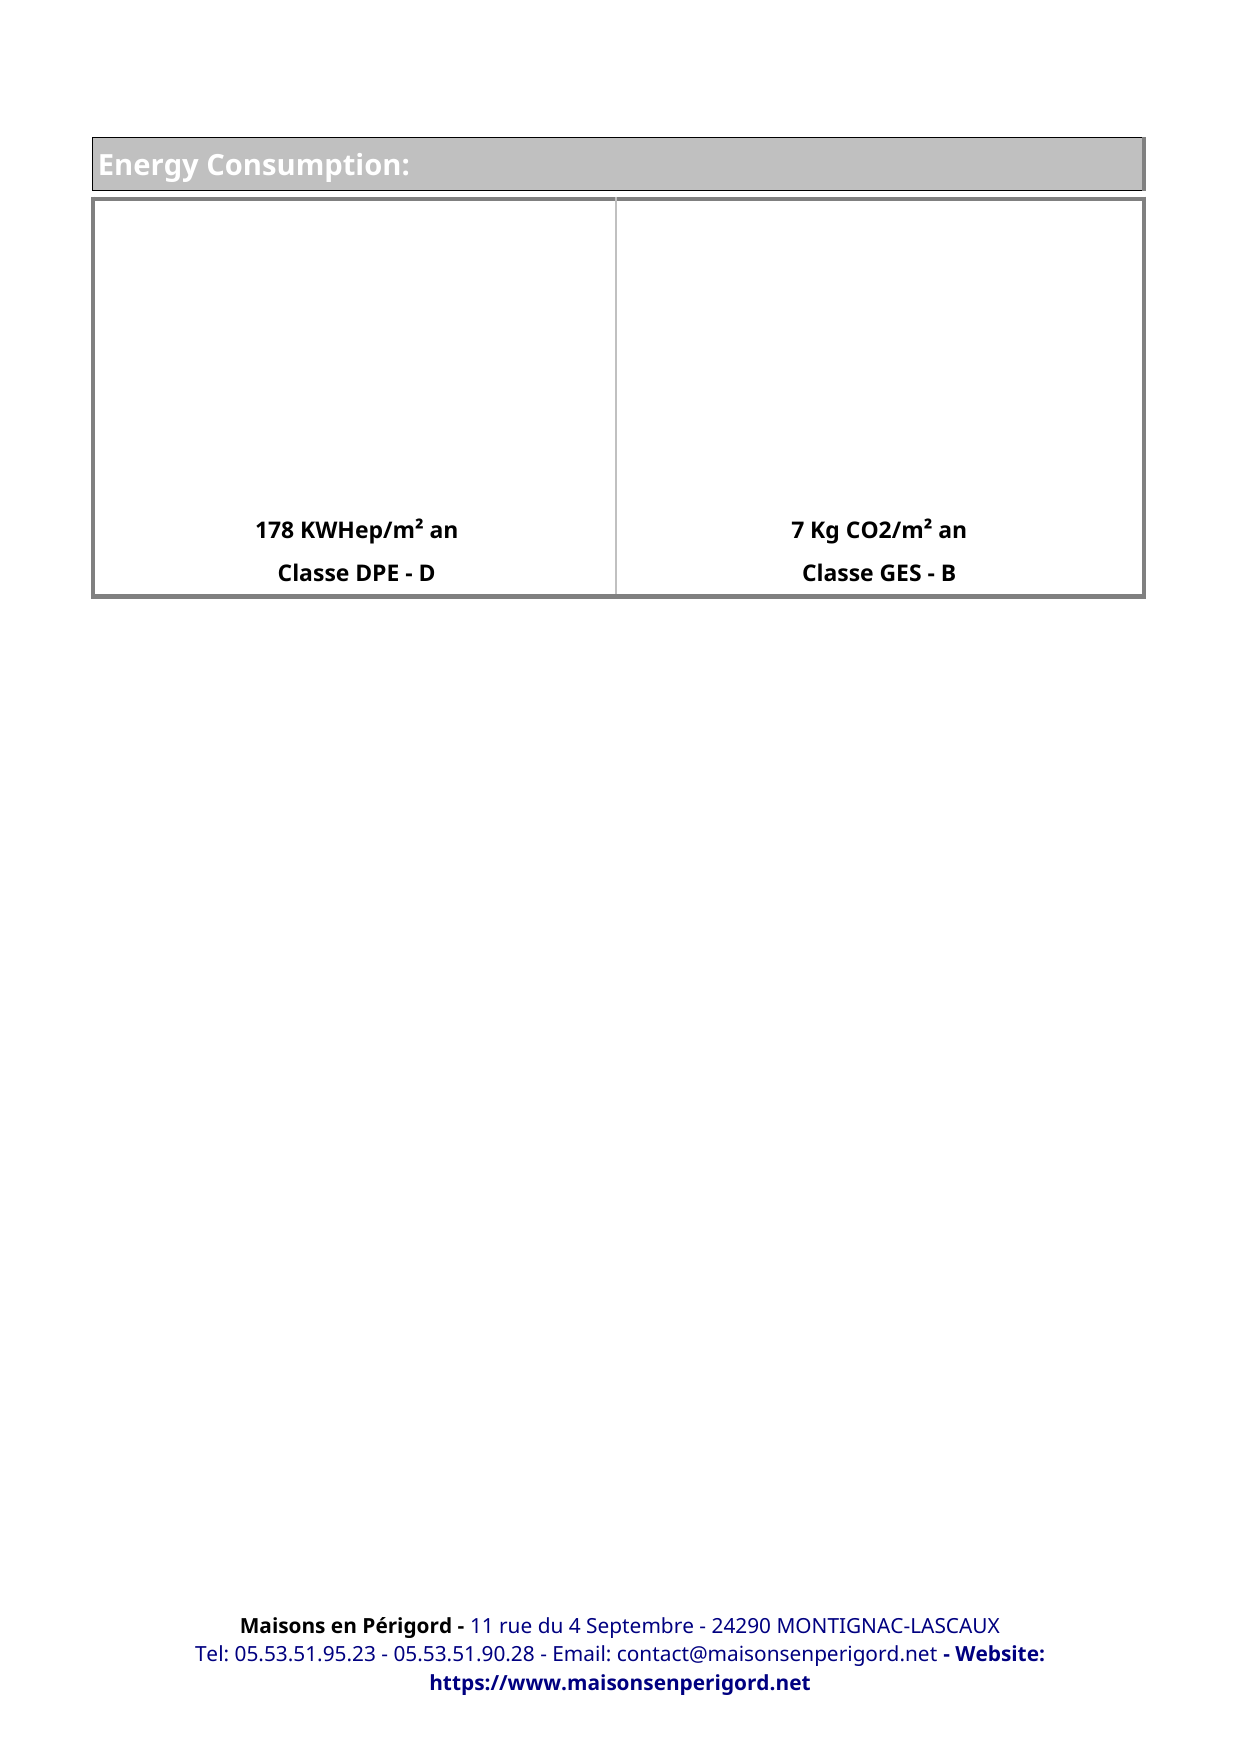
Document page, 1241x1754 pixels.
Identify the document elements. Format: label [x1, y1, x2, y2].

table_header [89, 137, 93, 598]
table_header [1144, 137, 1152, 598]
